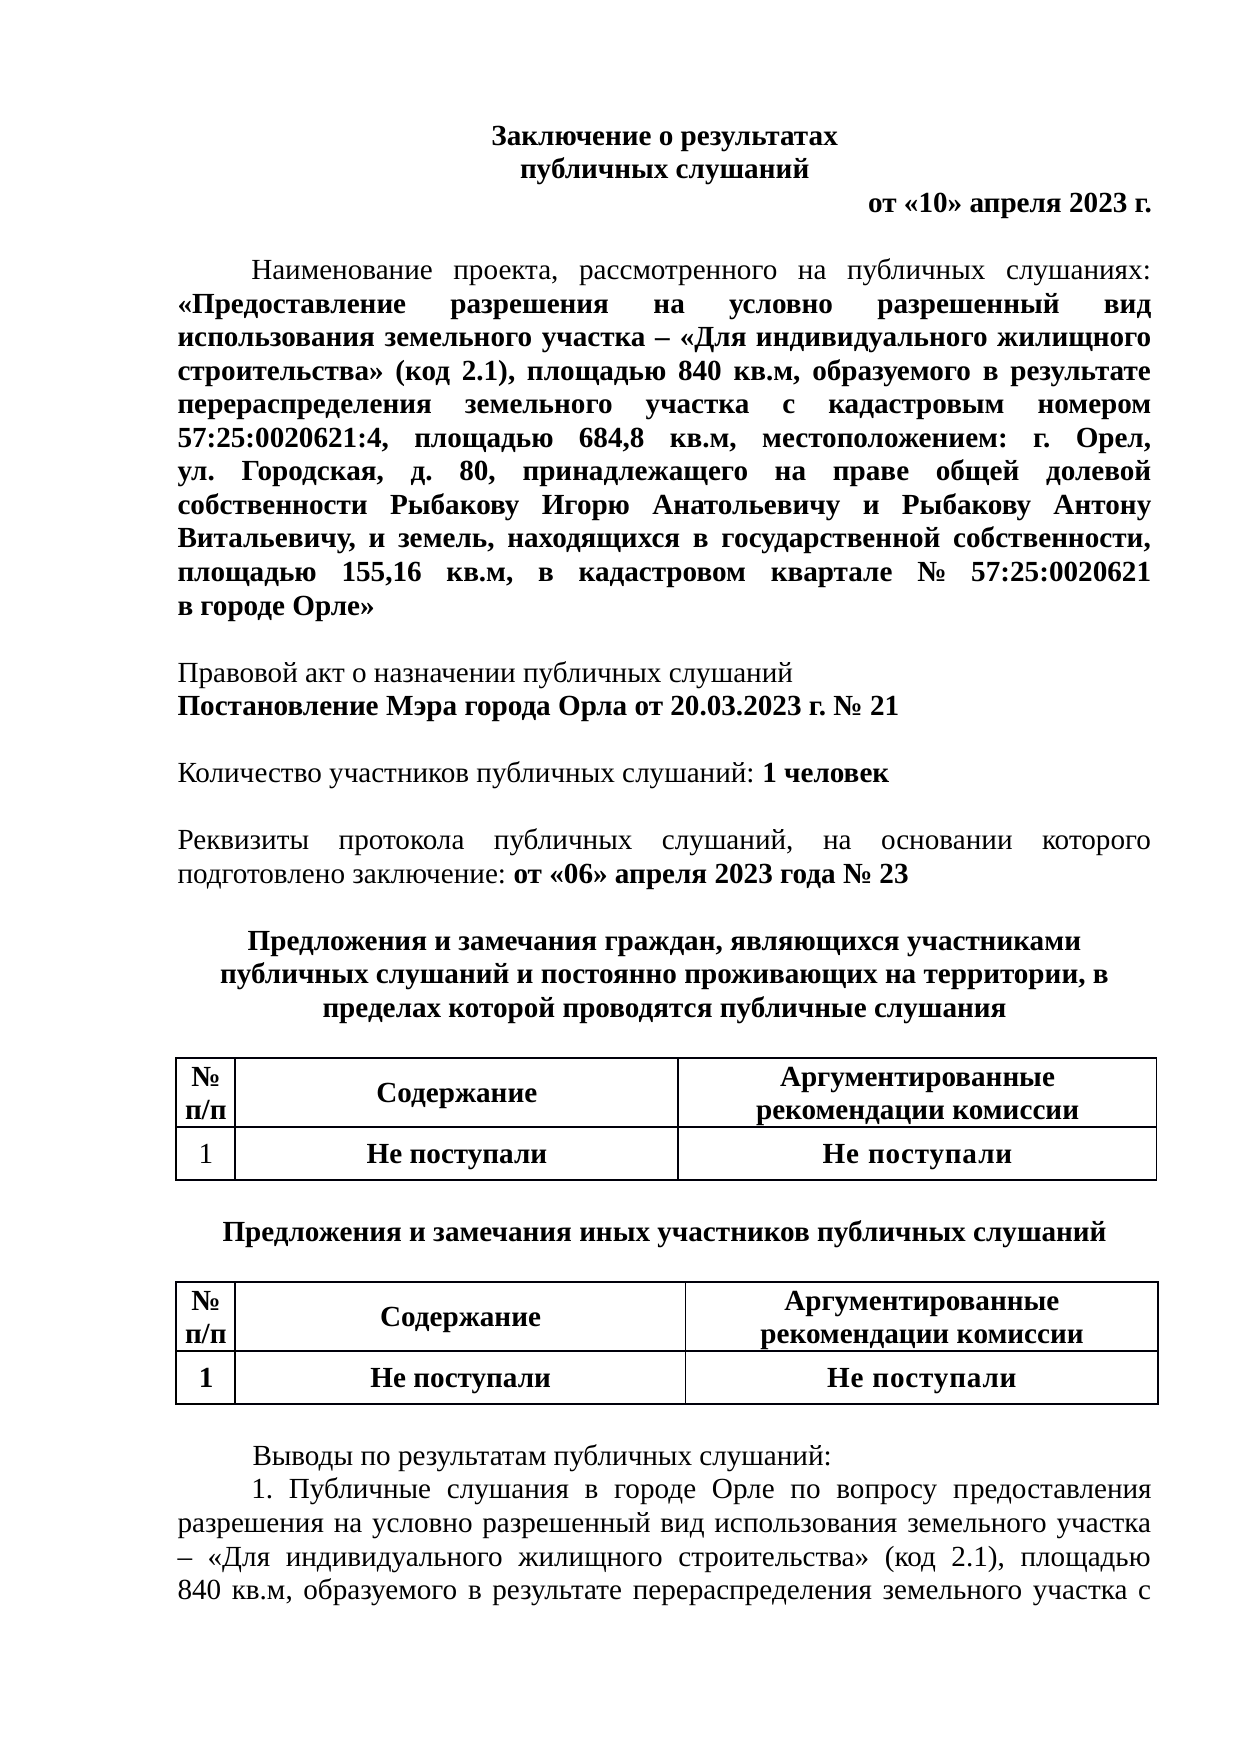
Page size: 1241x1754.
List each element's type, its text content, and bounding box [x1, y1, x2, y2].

text Предложения и замечания иных участников публичных слушаний [177, 1214, 1152, 1248]
table_header № п/п [177, 1283, 234, 1350]
text Реквизиты протокола публичных слушаний, на основании которого подготовлено заключение: от «06» апреля 2023 года № 23 [177, 822, 1152, 889]
table_cell Не поступали [236, 1352, 685, 1403]
table_header Содержание [236, 1283, 685, 1350]
text Заключение о результатах [177, 118, 1152, 152]
table_cell Не поступали [236, 1128, 677, 1179]
table_header № п/п [177, 1059, 234, 1126]
text публичных слушаний [177, 152, 1152, 185]
table_cell 1 [177, 1352, 234, 1403]
text Предложения и замечания граждан, являющихся участниками публичных слушаний и постоянно проживающих на территории, в пределах которой проводятся публичные слушания [177, 923, 1152, 1024]
table_header Аргументированные рекомендации комиссии [679, 1059, 1156, 1126]
table_cell Не поступали [686, 1352, 1157, 1403]
table_cell 1 [177, 1128, 234, 1179]
text Количество участников публичных слушаний: 1 человек [177, 755, 1152, 789]
text Правовой акт о назначении публичных слушаний [177, 655, 1152, 688]
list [177, 1472, 1152, 1606]
table_cell Не поступали [679, 1128, 1156, 1179]
table_header Аргументированные рекомендации комиссии [686, 1283, 1157, 1350]
list Наименование проекта, рассмотренного на публичных слушаниях: «Предоставление разрешения на условно разрешенный вид использования земельного участка – «Для индивидуального жилищного строительства» (код 2.1), площадью 840 кв.м, образуемого в результате перераспределения земельного участка с кадастровым номером 57:25:0020621:4, площадью 684,8 кв.м, местоположением: г. Орел, ул. Городская, д. 80, принадлежащего на праве общей долевой собственности Рыбакову Игорю Анатольевичу и Рыбакову Антону Витальевичу, и земель, находящихся в государственной собственности, площадью 155,16 кв.м, в кадастровом квартале № 57:25:0020621 в городе Орле» [177, 252, 1152, 621]
text Постановление Мэра города Орла от 20.03.2023 г. № 21 [177, 688, 1152, 722]
table_header Содержание [236, 1059, 677, 1126]
text Выводы по результатам публичных слушаний: [177, 1438, 1152, 1472]
text от «10» апреля 2023 г. [177, 185, 1152, 219]
